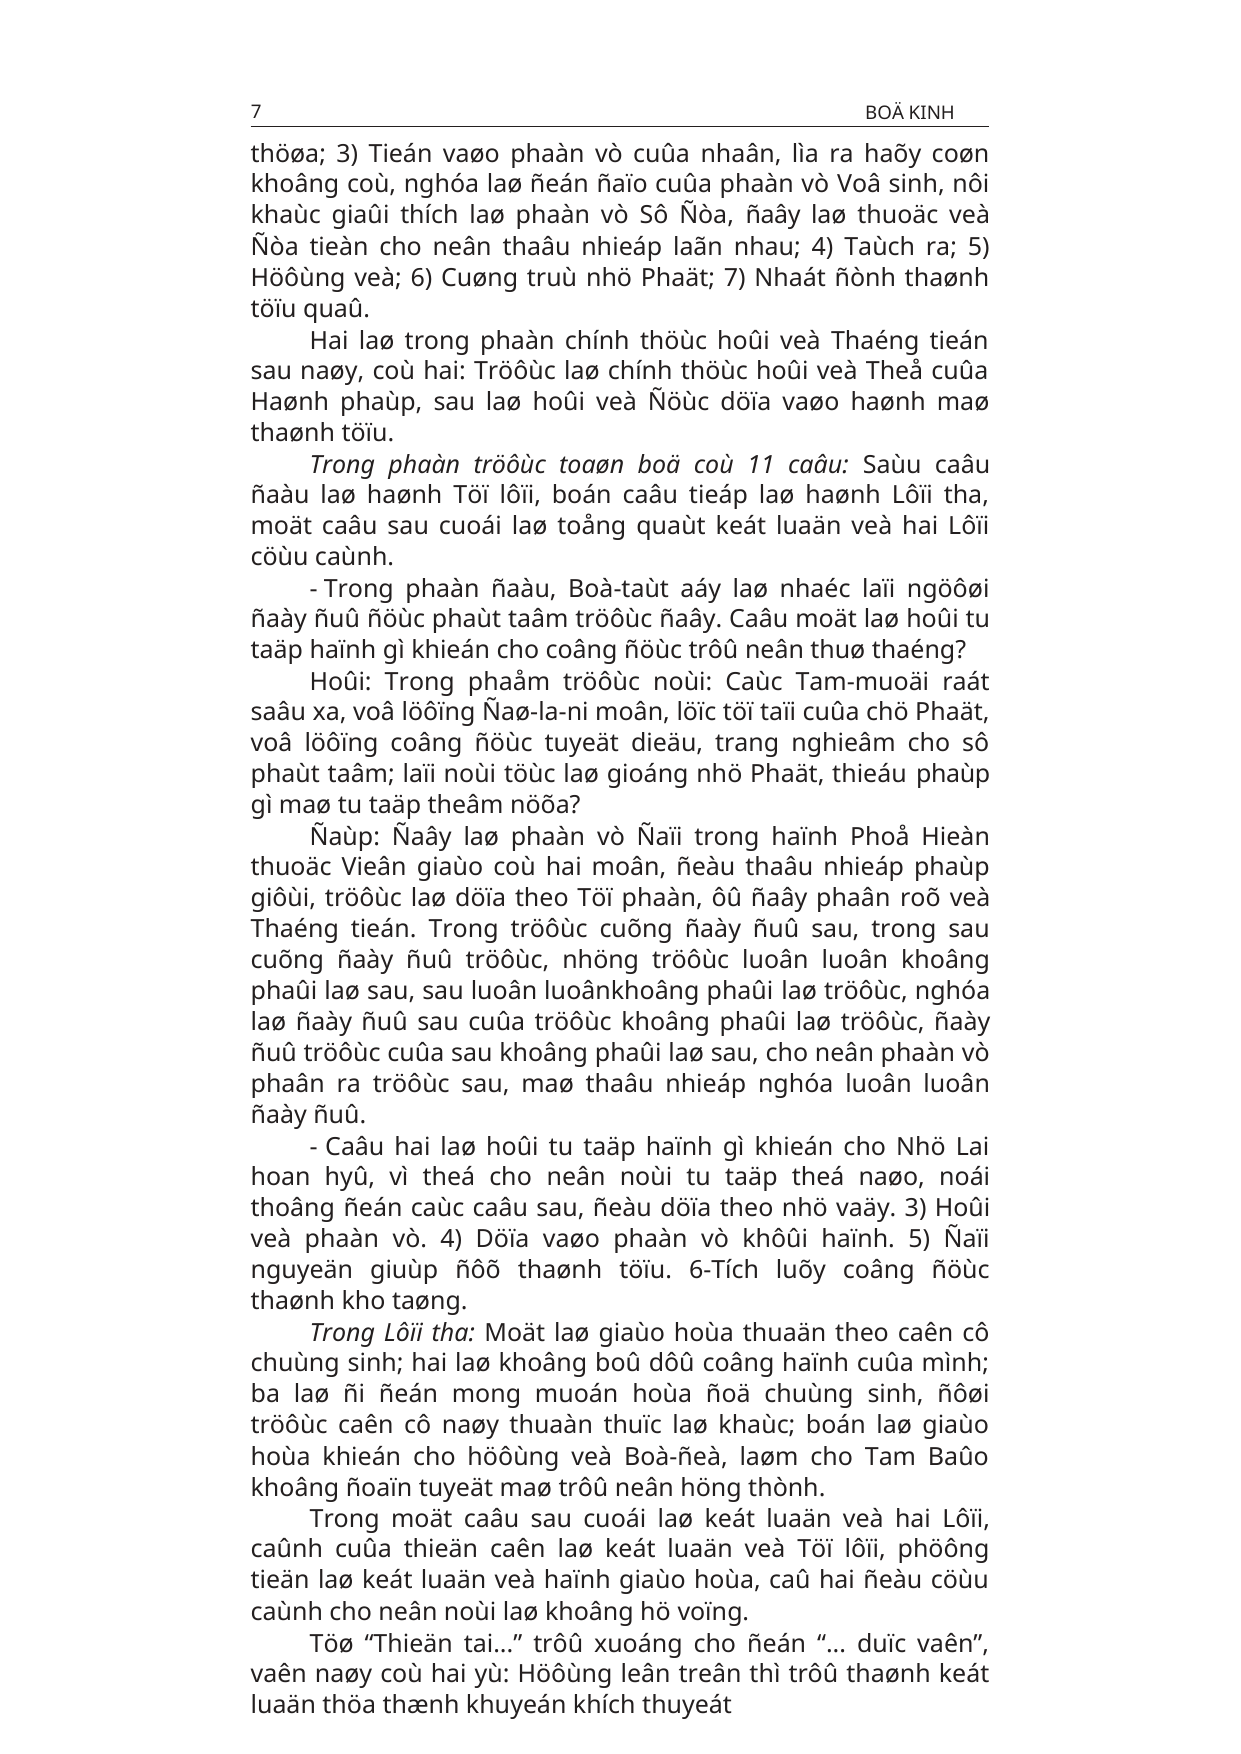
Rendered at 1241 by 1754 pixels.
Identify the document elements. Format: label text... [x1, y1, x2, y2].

text Trong phaàn tröôùc toaøn boä coù 11 caâu: Saùu caâu ñaàu laø haønh Töï lôïi, boán caâu tieáp laø haønh Lôïi tha, moät caâu sau cuoái laø toång quaùt keát luaän veà hai Lôïi cöùu caùnh. [250, 448, 990, 572]
text Töø “Thieän tai...” trôû xuoáng cho ñeán “... duïc vaên”, vaên naøy coù hai yù: Höôùng leân treân thì trôû thaønh keát luaän thöa thænh khuyeán khích thuyeát [250, 1627, 990, 1720]
text Ñaùp: Ñaây laø phaàn vò Ñaïi trong haïnh Phoå Hieàn thuoäc Vieân giaùo coù hai moân, ñeàu thaâu nhieáp phaùp giôùi, tröôùc laø döïa theo Töï phaàn, ôû ñaây phaân roõ veà Thaéng tieán. Trong tröôùc cuõng ñaày ñuû sau, trong sau cuõng ñaày ñuû tröôùc, nhöng tröôùc luoân luoân khoâng phaûi laø sau, sau luoân luoânkhoâng phaûi laø tröôùc, nghóa laø ñaày ñuû sau cuûa tröôùc khoâng phaûi laø tröôùc, ñaày ñuû tröôùc cuûa sau khoâng phaûi laø sau, cho neân phaàn vò phaân ra tröôùc sau, maø thaâu nhieáp nghóa luoân luoân ñaày ñuû. [250, 821, 990, 1131]
text Trong moät caâu sau cuoái laø keát luaän veà hai Lôïi, caûnh cuûa thieän caên laø keát luaän veà Töï lôïi, phöông tieän laø keát luaän veà haïnh giaùo hoùa, caû hai ñeàu cöùu caùnh cho neân noùi laø khoâng hö voïng. [250, 1503, 990, 1627]
list Trong phaàn ñaàu, Boà-taùt aáy laø nhaéc laïi ngöôøi ñaày ñuû ñöùc phaùt taâm tröôùc ñaây. Caâu moät laø hoûi tu taäp haïnh gì khieán cho coâng ñöùc trôû neân thuø thaéng? [250, 572, 990, 666]
text Hoûi: Trong phaåm tröôùc noùi: Caùc Tam-muoäi raát saâu xa, voâ löôïng Ñaø-la-ni moân, löïc töï taïi cuûa chö Phaät, voâ löôïng coâng ñöùc tuyeät dieäu, trang nghieâm cho sô phaùt taâm; laïi noùi töùc laø gioáng nhö Phaät, thieáu phaùp gì maø tu taäp theâm nöõa? [250, 666, 990, 821]
text thöøa; 3) Tieán vaøo phaàn vò cuûa nhaân, lìa ra haõy coøn khoâng coù, nghóa laø ñeán ñaïo cuûa phaàn vò Voâ sinh, nôi khaùc giaûi thích laø phaàn vò Sô Ñòa, ñaây laø thuoäc veà Ñòa tieàn cho neân thaâu nhieáp laãn nhau; 4) Taùch ra; 5) Höôùng veà; 6) Cuøng truù nhö Phaät; 7) Nhaát ñònh thaønh töïu quaû. [250, 138, 990, 324]
text Hai laø trong phaàn chính thöùc hoûi veà Thaéng tieán sau naøy, coù hai: Tröôùc laø chính thöùc hoûi veà Theå cuûa Haønh phaùp, sau laø hoûi veà Ñöùc döïa vaøo haønh maø thaønh töïu. [250, 324, 990, 448]
text Trong Lôïi tha: Moät laø giaùo hoùa thuaän theo caên cô chuùng sinh; hai laø khoâng boû dôû coâng haïnh cuûa mình; ba laø ñi ñeán mong muoán hoùa ñoä chuùng sinh, ñôøi tröôùc caên cô naøy thuaàn thuïc laø khaùc; boán laø giaùo hoùa khieán cho höôùng veà Boà-ñeà, laøm cho Tam Baûo khoâng ñoaïn tuyeät maø trôû neân höng thònh. [250, 1317, 990, 1503]
list Caâu hai laø hoûi tu taäp haïnh gì khieán cho Nhö Lai hoan hyû, vì theá cho neân noùi tu taäp theá naøo, noái thoâng ñeán caùc caâu sau, ñeàu döïa theo nhö vaäy. 3) Hoûi veà phaàn vò. 4) Döïa vaøo phaàn vò khôûi haïnh. 5) Ñaïi nguyeän giuùp ñôõ thaønh töïu. 6-Tích luõy coâng ñöùc thaønh kho taøng. [250, 1131, 990, 1317]
